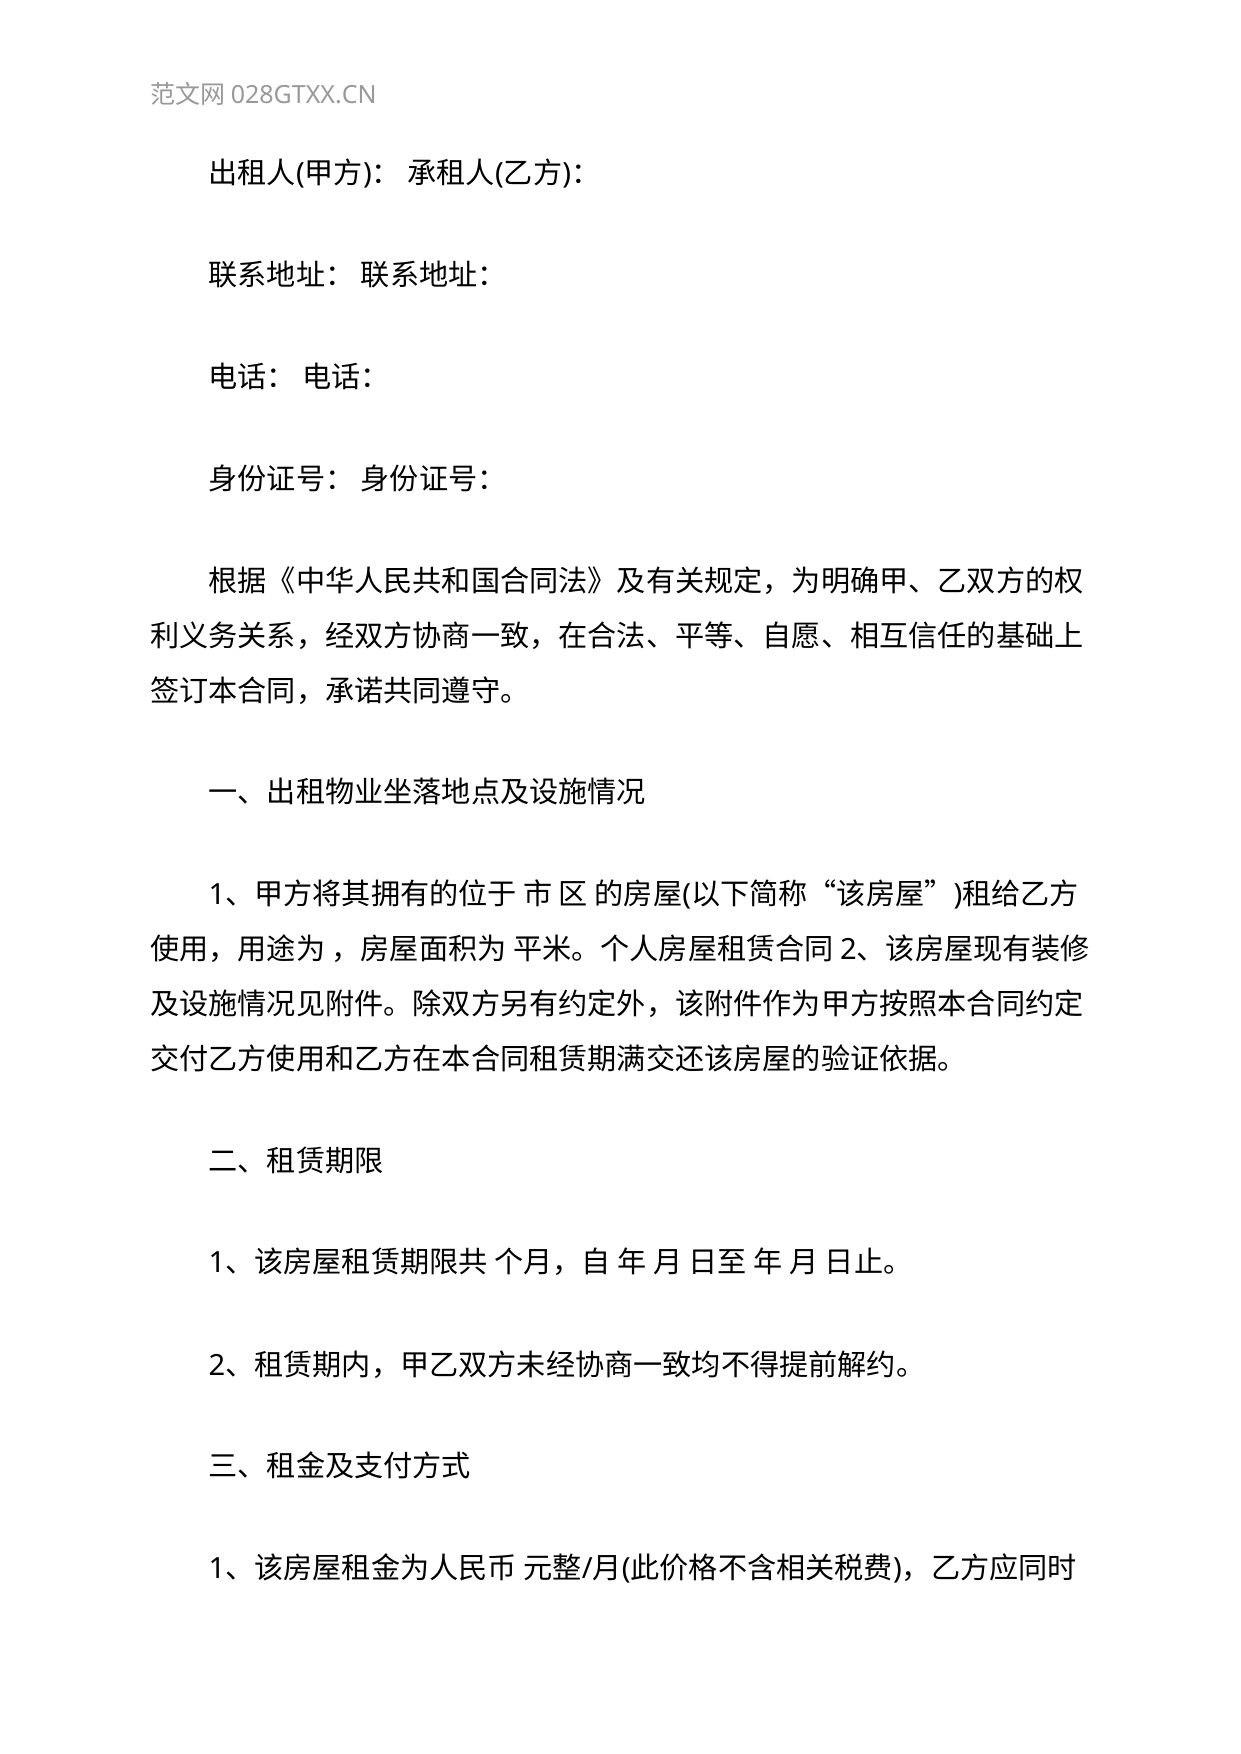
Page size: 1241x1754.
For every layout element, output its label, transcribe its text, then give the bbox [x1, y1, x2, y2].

text 1、甲方将其拥有的位于 市 区 的房屋(以下简称“该房屋”)租给乙方使用，用途为 ，房屋面积为 平米。个人房屋租赁合同2、该房屋现有装修及设施情况见附件。除双方另有约定外，该附件作为甲方按照本合同约定交付乙方使用和乙方在本合同租赁期满交还该房屋的验证依据。 [150, 871, 1090, 1078]
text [150, 1545, 1090, 1587]
text 身份证号： 身份证号： [150, 456, 1090, 498]
text 联系地址： 联系地址： [150, 252, 1090, 294]
text 三、租金及支付方式 [150, 1443, 1090, 1485]
text 出租人(甲方)： 承租人(乙方)： [150, 150, 1090, 192]
text 一、出租物业坐落地点及设施情况 [150, 769, 1090, 811]
text 电话： 电话： [150, 354, 1090, 396]
text 根据《中华人民共和国合同法》及有关规定，为明确甲、乙双方的权利义务关系，经双方协商一致，在合法、平等、自愿、相互信任的基础上签订本合同，承诺共同遵守。 [150, 557, 1090, 709]
text 二、租赁期限 [150, 1137, 1090, 1179]
text 1、该房屋租赁期限共 个月，自 年 月 日至 年 月 日止。 [150, 1239, 1090, 1281]
text 2、租赁期内，甲乙双方未经协商一致均不得提前解约。 [150, 1341, 1090, 1383]
